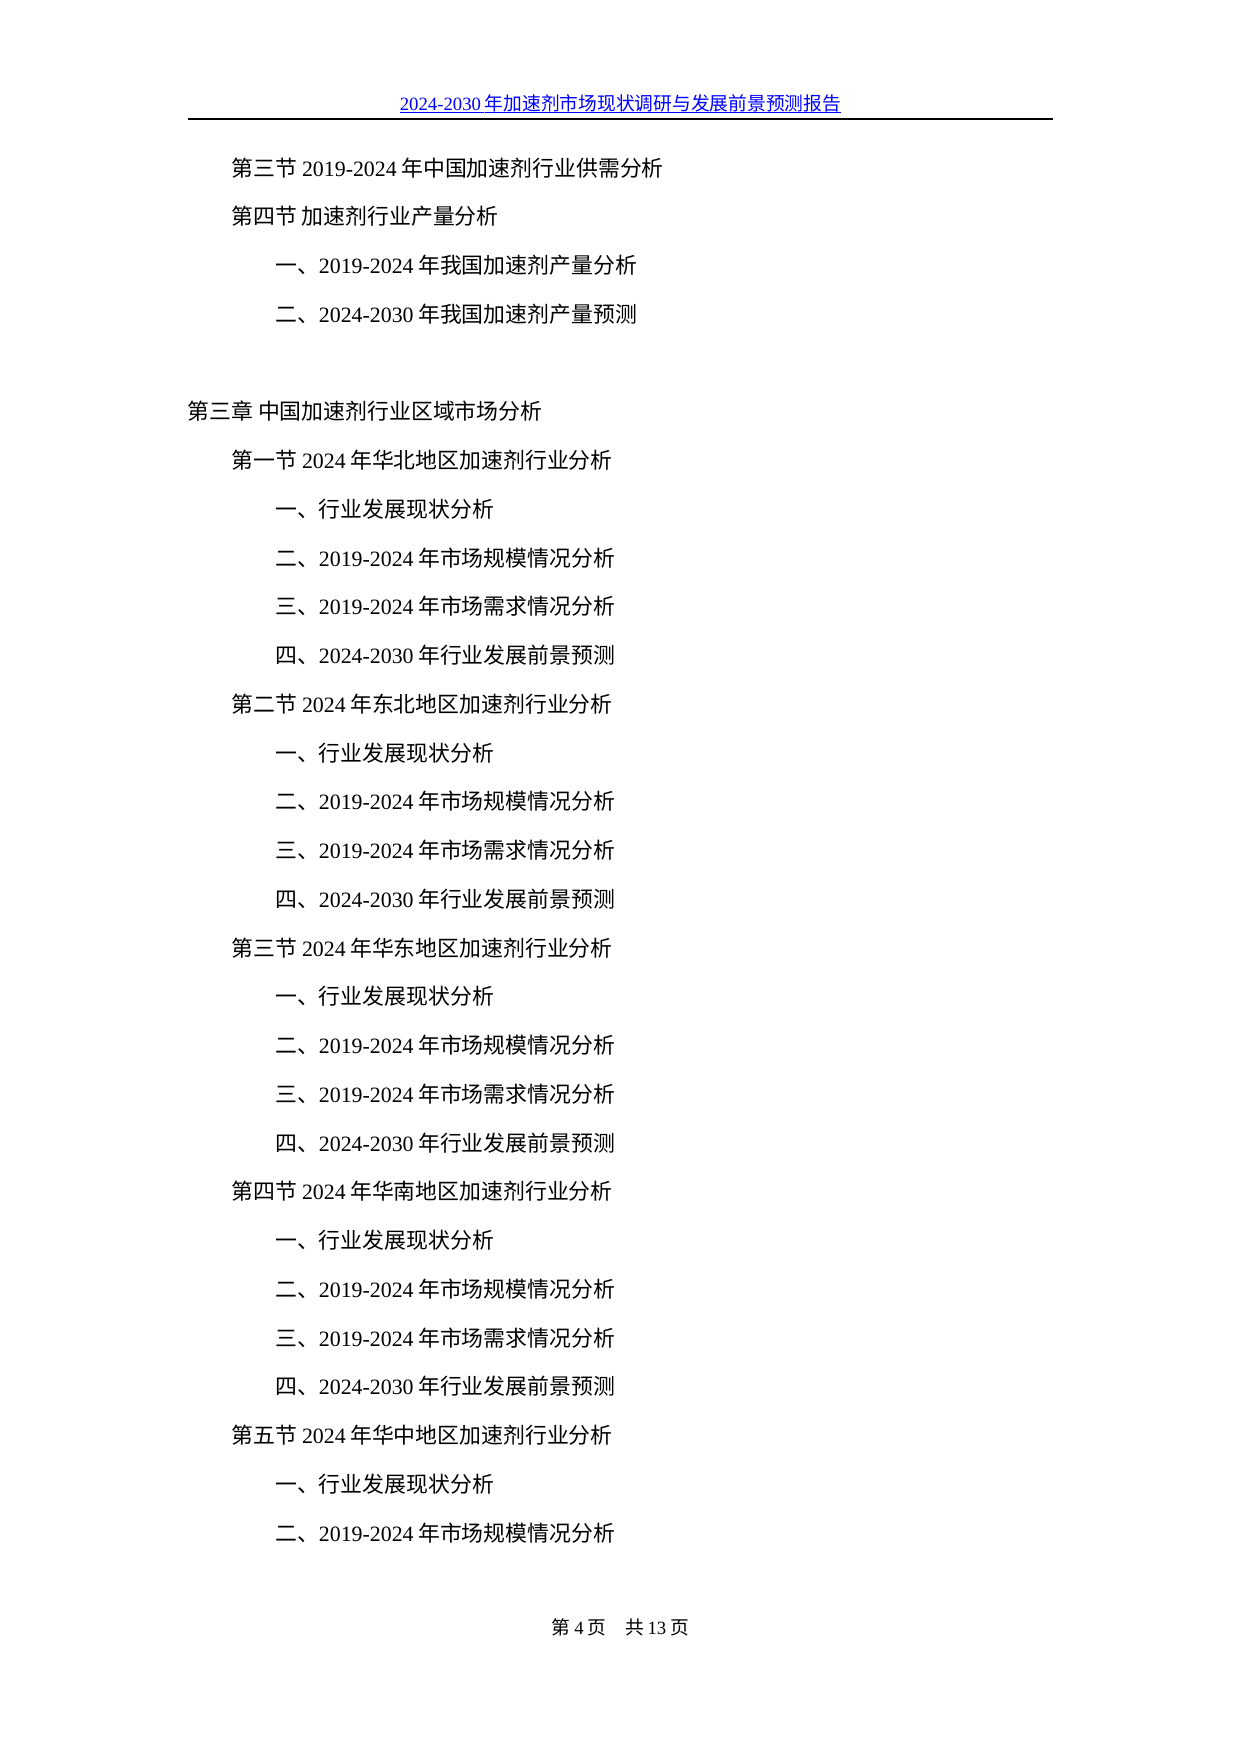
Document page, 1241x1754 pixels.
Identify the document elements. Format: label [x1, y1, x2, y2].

text [187, 150, 1053, 1548]
